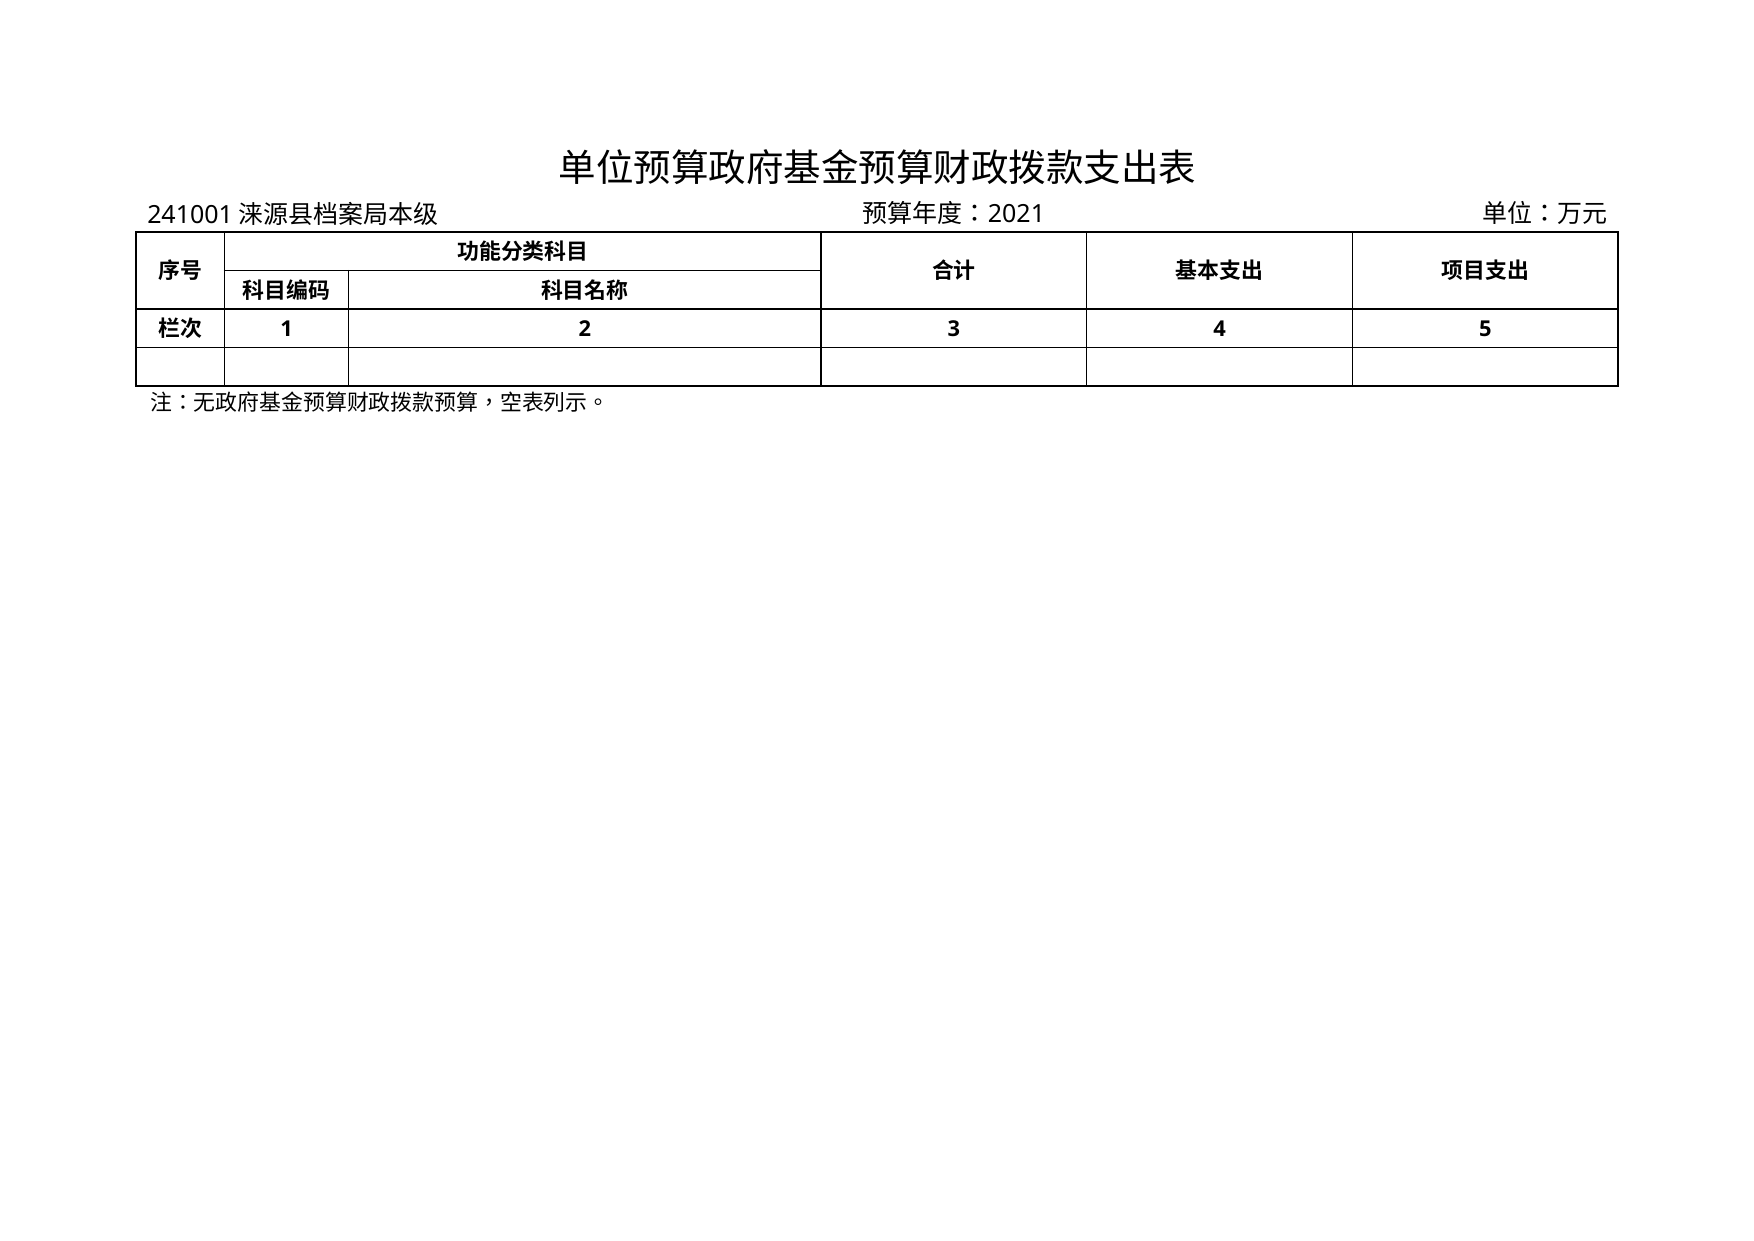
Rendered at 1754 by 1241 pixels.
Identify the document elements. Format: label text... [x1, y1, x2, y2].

table_cell [1353, 348, 1617, 385]
table_cell 1 [225, 310, 348, 347]
table_cell 序号 [137, 233, 224, 308]
table_cell 科目名称 [349, 271, 820, 308]
table_cell 科目编码 [225, 271, 348, 308]
table_cell 功能分类科目 [225, 233, 820, 270]
table_cell 5 [1353, 310, 1617, 347]
table_cell [1087, 348, 1352, 385]
table_cell 项目支出 [1353, 233, 1617, 308]
table_cell [137, 348, 224, 385]
table_cell 2 [349, 310, 820, 347]
table_header 241001涞源县档案局本级 [137, 195, 820, 231]
text 注：无政府基金预算财政拨款预算，空表列示。 [106, 387, 1648, 416]
table_cell [349, 348, 820, 385]
table_cell 基本支出 [1087, 233, 1352, 308]
text 单位预算政府基金预算财政拨款支出表 [106, 142, 1648, 193]
table_header 单位：万元 [1087, 195, 1617, 231]
table_header 预算年度：2021 [822, 195, 1086, 231]
table_cell [822, 348, 1086, 385]
table_cell 3 [822, 310, 1086, 347]
table_cell 栏次 [137, 310, 224, 347]
table_cell [225, 348, 348, 385]
table_cell 合计 [822, 233, 1086, 308]
table_cell 4 [1087, 310, 1352, 347]
